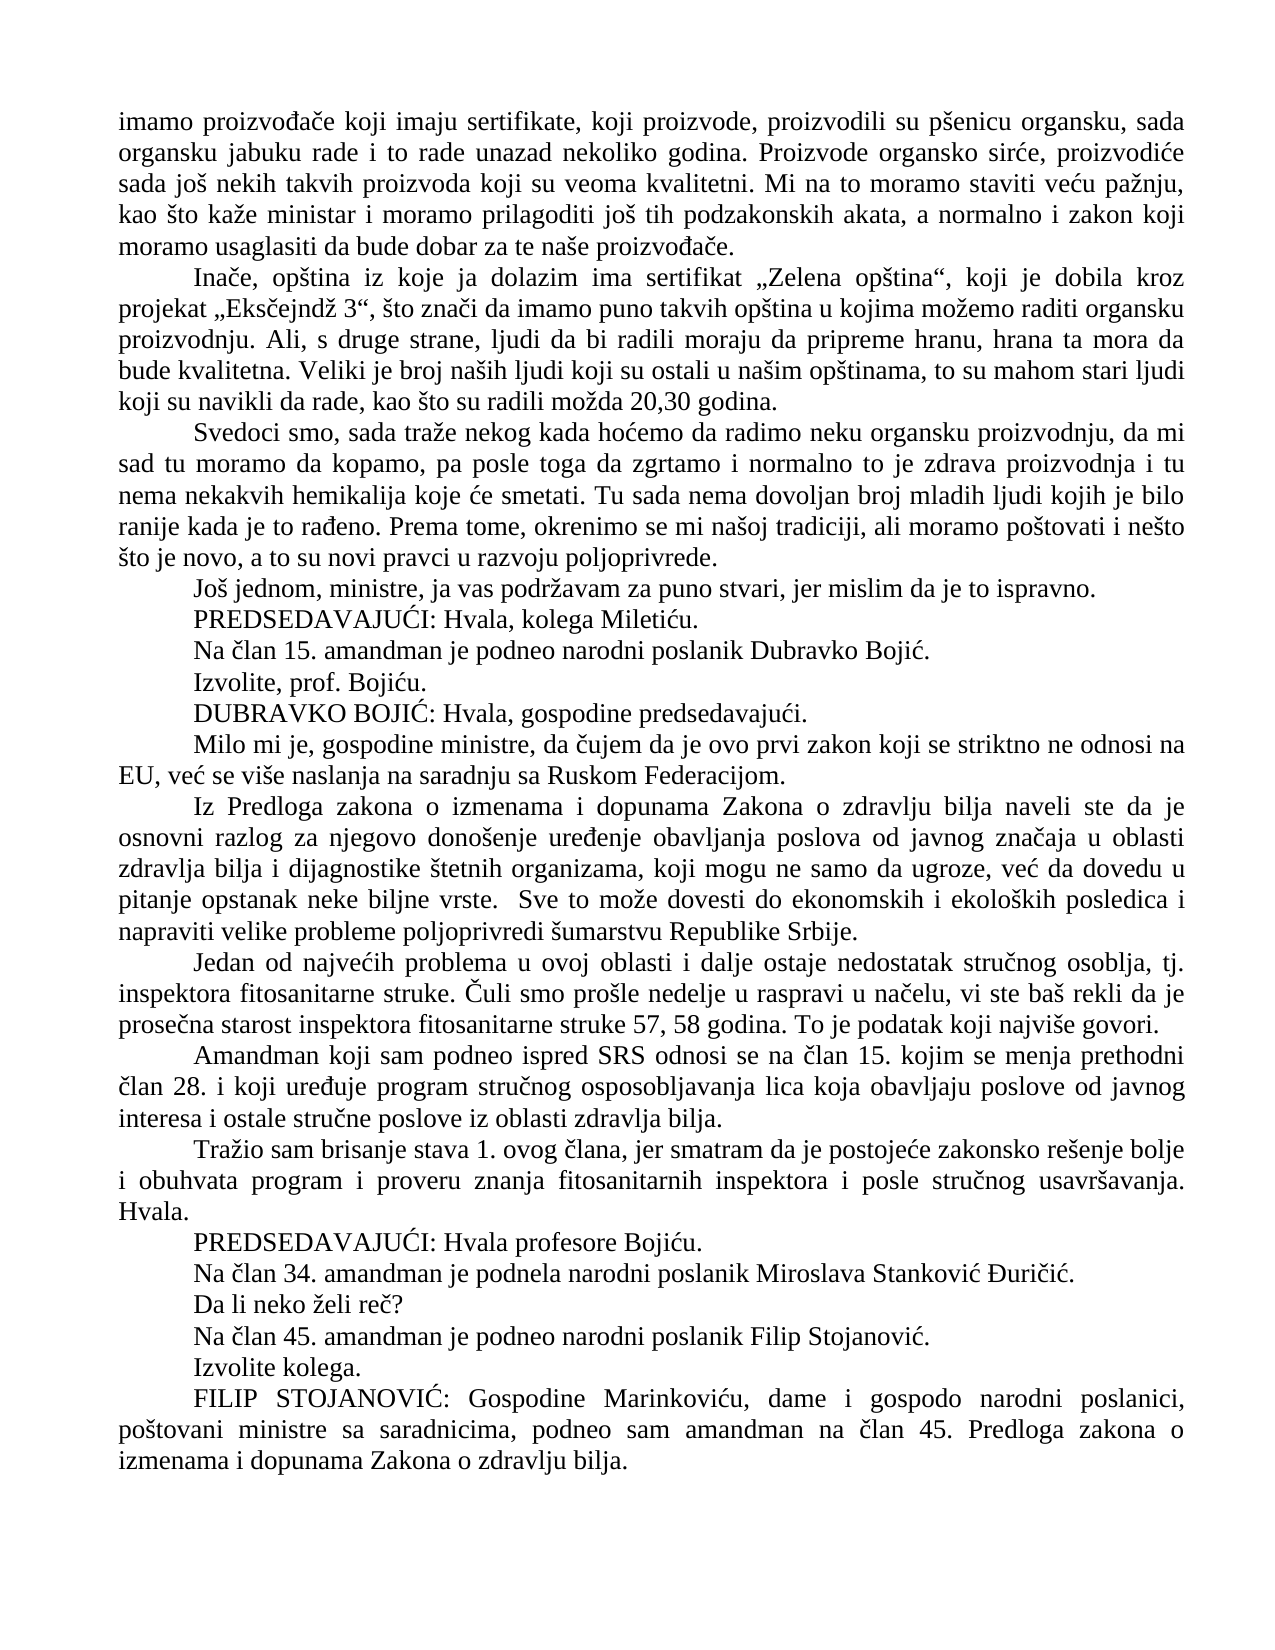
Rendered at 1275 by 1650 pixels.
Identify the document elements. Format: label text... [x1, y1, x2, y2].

text Svedoci smo, sada traže nekog kada hoćemo da radimo neku organsku proizvodnju, da mi sad tu moramo da kopamo, pa posle toga da zgrtamo i normalno to je zdrava proizvodnja i tu nema nekakvih hemikalija koje će smetati. Tu sada nema dovoljan broj mladih ljudi kojih je bilo ranije kada je to rađeno. Prema tome, okrenimo se mi našoj tradiciji, ali moramo poštovati i nešto što je novo, a to su novi pravci u razvoju poljoprivrede. [118, 416, 1186, 572]
text Tražio sam brisanje stava 1. ovog člana, jer smatram da je postojeće zakonsko rešenje bolje i obuhvata program i proveru znanja fitosanitarnih inspektora i posle stručnog usavršavanja. Hvala. [118, 1133, 1186, 1226]
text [118, 105, 1186, 261]
text Izvolite kolega. [118, 1351, 1186, 1382]
text FILIP STOJANOVIĆ: Gospodine Marinkoviću, dame i gospodo narodni poslanici, poštovani ministre sa saradnicima, podneo sam amandman na član 45. Predloga zakona o izmenama i dopunama Zakona o zdravlju bilja. [118, 1382, 1186, 1475]
text PREDSEDAVAJUĆI: Hvala, kolega Miletiću. [118, 603, 1186, 634]
text Amandman koji sam podneo ispred SRS odnosi se na član 15. kojim se menja prethodni član 28. i koji uređuje program stručnog osposobljavanja lica koja obavljaju poslove od javnog interesa i ostale stručne poslove iz oblasti zdravlja bilja. [118, 1039, 1186, 1133]
text Milo mi je, gospodine ministre, da čujem da je ovo prvi zakon koji se striktno ne odnosi na EU, već se više naslanja na saradnju sa Ruskom Federacijom. [118, 728, 1186, 790]
text Da li neko želi reč? [118, 1288, 1186, 1320]
text Na član 34. amandman je podnela narodni poslanik Miroslava Stanković Đuričić. [118, 1257, 1186, 1288]
text Na član 15. amandman je podneo narodni poslanik Dubravko Bojić. [118, 634, 1186, 666]
text Inače, opština iz koje ja dolazim ima sertifikat „Zelena opština“, koji je dobila kroz projekat „Eksčejndž 3“, što znači da imamo puno takvih opština u kojima možemo raditi organsku proizvodnju. Ali, s druge strane, ljudi da bi radili moraju da pripreme hranu, hrana ta mora da bude kvalitetna. Veliki je broj naših ljudi koji su ostali u našim opštinama, to su mahom stari ljudi koji su navikli da rade, kao što su radili možda 20,30 godina. [118, 261, 1186, 416]
text Iz Predloga zakona o izmenama i dopunama Zakona o zdravlju bilja naveli ste da je osnovni razlog za njegovo donošenje uređenje obavljanja poslova od javnog značaja u oblasti zdravlja bilja i dijagnostike štetnih organizama, koji mogu ne samo da ugroze, već da dovedu u pitanje opstanak neke biljne vrste. Sve to može dovesti do ekonomskih i ekoloških posledica i napraviti velike probleme poljoprivredi šumarstvu Republike Srbije. [118, 790, 1186, 946]
text Još jednom, ministre, ja vas podržavam za puno stvari, jer mislim da je to ispravno. [118, 572, 1186, 603]
text Na član 45. amandman je podneo narodni poslanik Filip Stojanović. [118, 1320, 1186, 1351]
text Izvolite, prof. Bojiću. [118, 666, 1186, 697]
text PREDSEDAVAJUĆI: Hvala profesore Bojiću. [118, 1226, 1186, 1257]
text Jedan od najvećih problema u ovoj oblasti i dalje ostaje nedostatak stručnog osoblja, tj. inspektora fitosanitarne struke. Čuli smo prošle nedelje u raspravi u načelu, vi ste baš rekli da je prosečna starost inspektora fitosanitarne struke 57, 58 godina. To je podatak koji najviše govori. [118, 946, 1186, 1039]
text DUBRAVKO BOJIĆ: Hvala, gospodine predsedavajući. [118, 697, 1186, 728]
